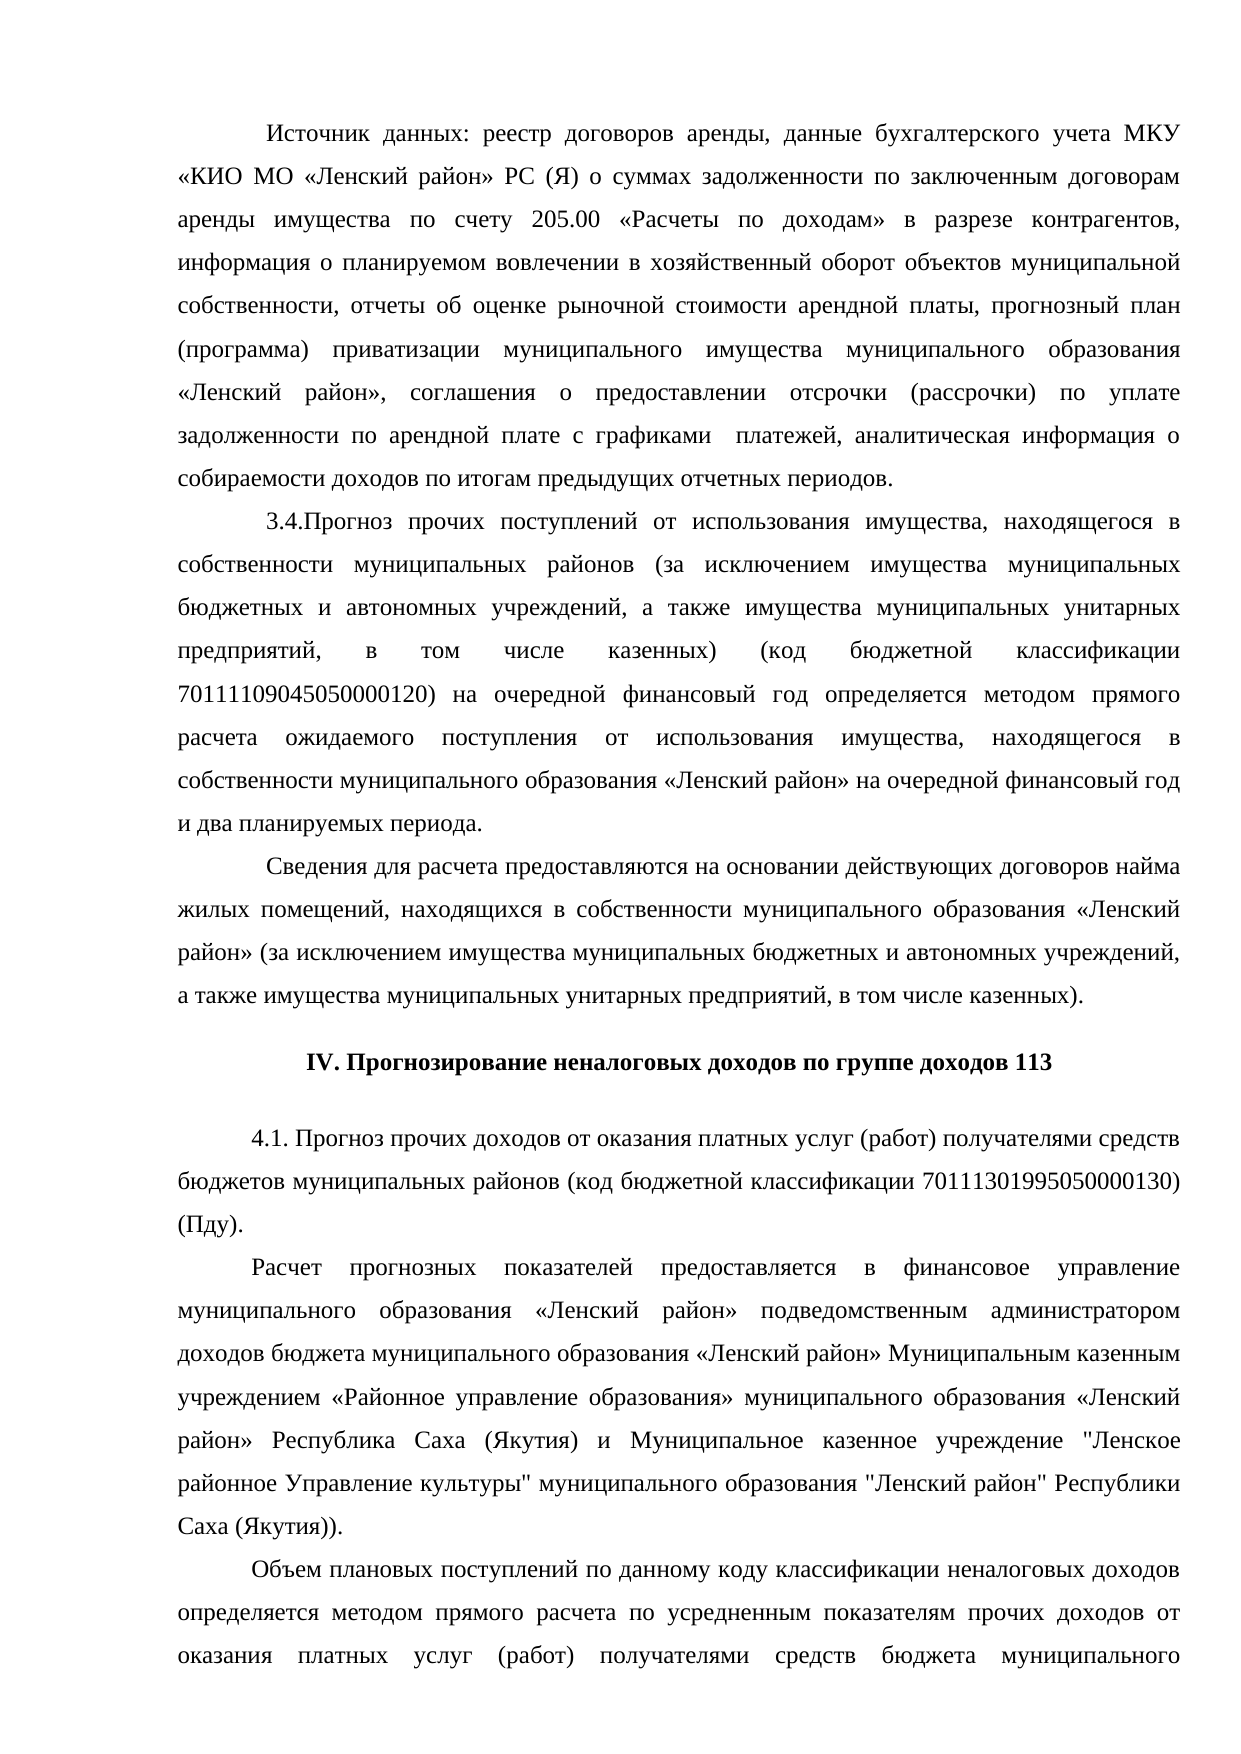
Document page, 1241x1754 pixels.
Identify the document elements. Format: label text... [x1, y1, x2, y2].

text Источник данных: реестр договоров аренды, данные бухгалтерского учета МКУ «КИО МО «Ленский район» РС (Я) о суммах задолженности по заключенным договорам аренды имущества по счету 205.00 «Расчеты по доходам» в разрезе контрагентов, информация о планируемом вовлечении в хозяйственный оборот объектов муниципальной собственности, отчеты об оценке рыночной стоимости арендной платы, прогнозный план (программа) приватизации муниципального имущества муниципального образования «Ленский район», соглашения о предоставлении отсрочки (рассрочки) по уплате задолженности по арендной плате с графиками платежей, аналитическая информация о собираемости доходов по итогам предыдущих отчетных периодов. [177, 118, 1181, 492]
text 4.1. Прогноз прочих доходов от оказания платных услуг (работ) получателями средств бюджетов муниципальных районов (код бюджетной классификации 70111301995050000130) (Пду). [177, 1123, 1181, 1238]
text Сведения для расчета предоставляются на основании действующих договоров найма жилых помещений, находящихся в собственности муниципального образования «Ленский район» (за исключением имущества муниципальных бюджетных и автономных учреждений, а также имущества муниципальных унитарных предприятий, в том числе казенных). [177, 851, 1181, 1009]
text 3.4.Прогноз прочих поступлений от использования имущества, находящегося в собственности муниципальных районов (за исключением имущества муниципальных бюджетных и автономных учреждений, а также имущества муниципальных унитарных предприятий, в том числе казенных) (код бюджетной классификации 70111109045050000120) на очередной финансовый год определяется методом прямого расчета ожидаемого поступления от использования имущества, находящегося в собственности муниципального образования «Ленский район» на очередной финансовый год и два планируемых периода. [177, 506, 1181, 837]
text Расчет прогнозных показателей предоставляется в финансовое управление муниципального образования «Ленский район» подведомственным администратором доходов бюджета муниципального образования «Ленский район» Муниципальным казенным учреждением «Районное управление образования» муниципального образования «Ленский район» Республика Саха (Якутия) и Муниципальное казенное учреждение "Ленское районное Управление культуры" муниципального образования "Ленский район" Республики Саха (Якутия)). [177, 1252, 1181, 1540]
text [177, 1554, 1181, 1669]
text IV. Прогнозирование неналоговых доходов по группе доходов 113 [177, 1047, 1181, 1075]
